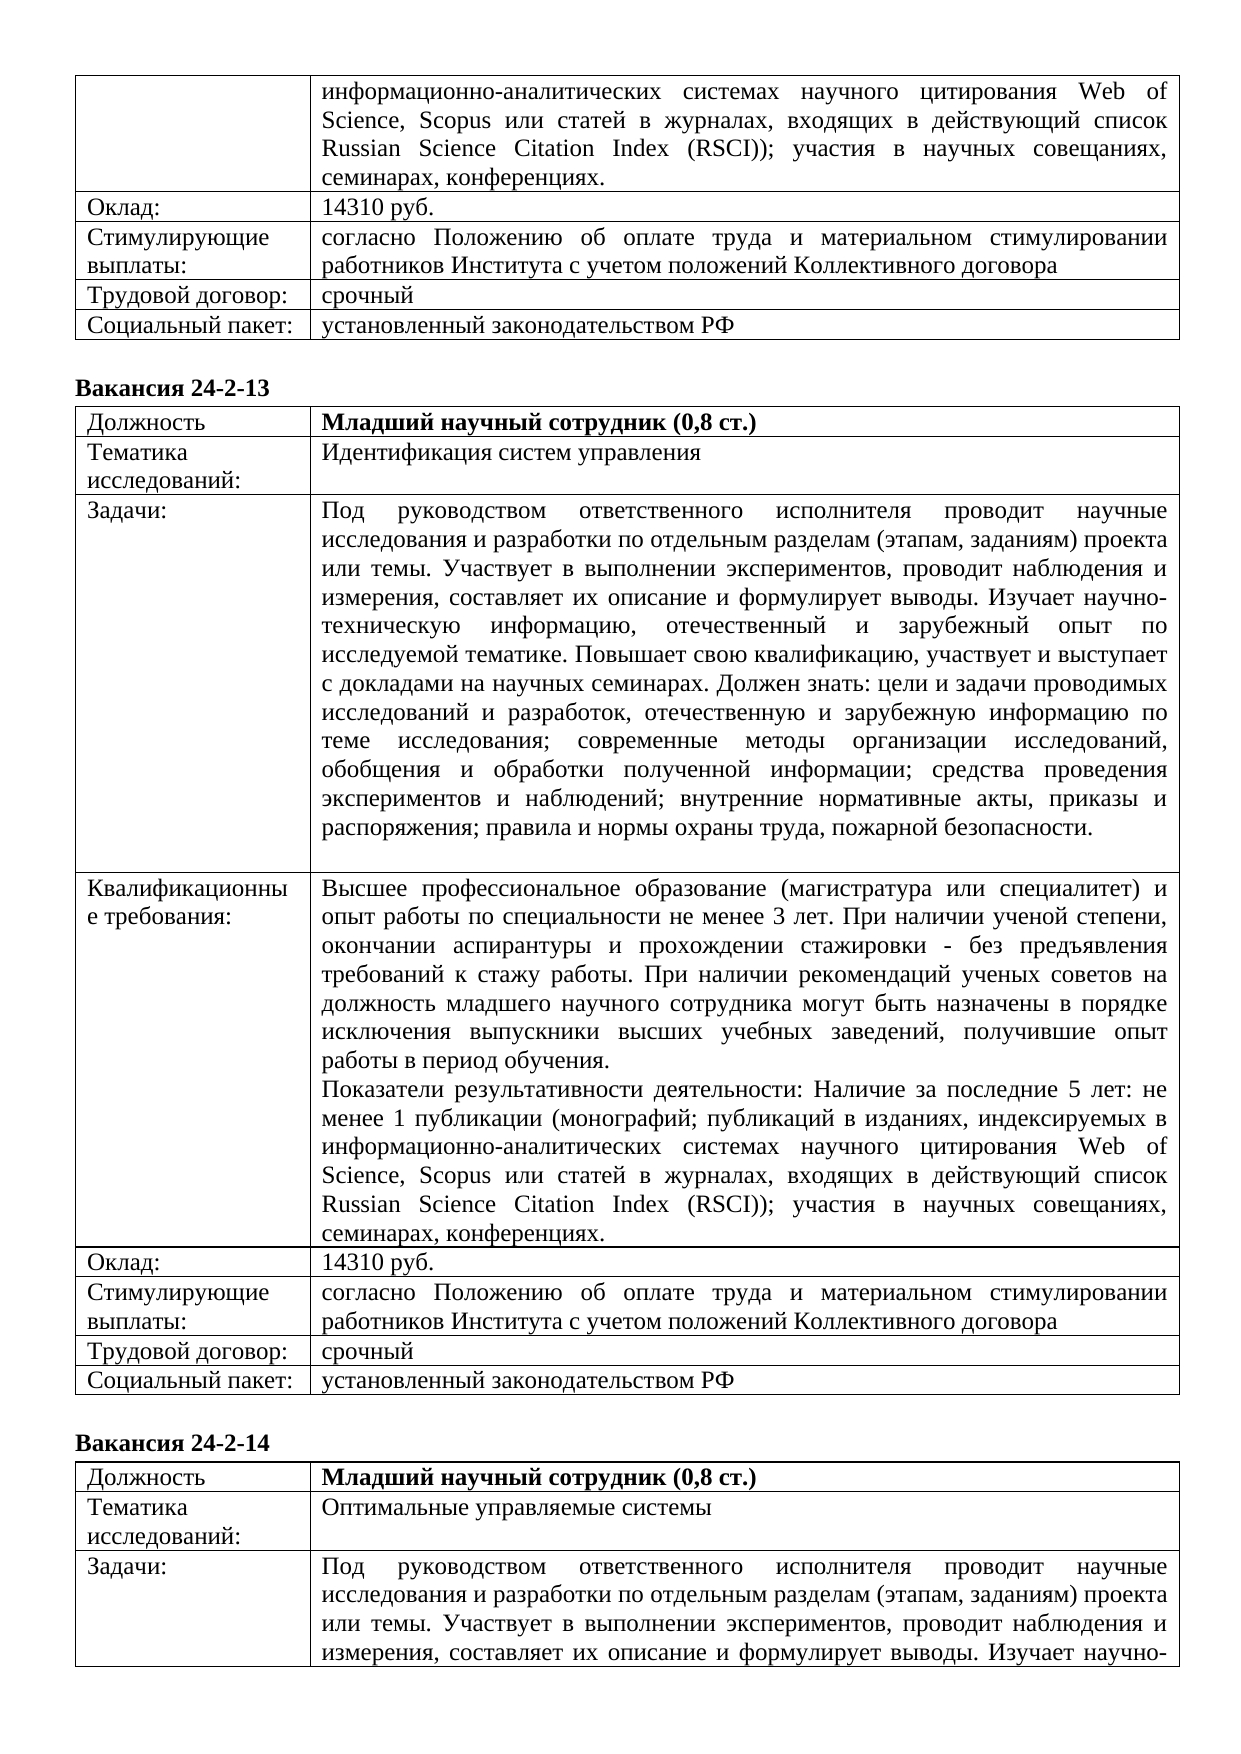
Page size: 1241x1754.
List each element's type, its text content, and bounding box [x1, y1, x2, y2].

table_cell Тематика исследований: [76, 437, 310, 494]
table_cell согласно Положению об оплате труда и материальном стимулировании работников Института с учетом положений Коллективного договора [311, 222, 1179, 279]
table_cell Стимулирующие выплаты: [76, 1277, 310, 1335]
table_cell установленный законодательством РФ [311, 310, 1179, 339]
table_cell Тематика исследований: [76, 1492, 310, 1550]
table_cell Оклад: [76, 192, 310, 221]
table_header Младший научный сотрудник (0,8 ст.) [311, 1463, 1179, 1491]
table_cell срочный [311, 1336, 1179, 1364]
table_header Должность [76, 407, 310, 436]
table_cell установленный законодательством РФ [311, 1366, 1179, 1394]
table_cell 14310 руб. [311, 1248, 1179, 1276]
table_header Младший научный сотрудник (0,8 ст.) [311, 407, 1179, 436]
table_cell Социальный пакет: [76, 310, 310, 339]
text Вакансия 24-2-13 [75, 373, 1165, 402]
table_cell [76, 76, 310, 191]
table_cell согласно Положению об оплате труда и материальном стимулировании работников Института с учетом положений Коллективного договора [311, 1277, 1179, 1335]
text Вакансия 24-2-14 [75, 1428, 1165, 1457]
table_cell Идентификация систем управления [311, 437, 1179, 494]
table_cell Оптимальные управляемые системы [311, 1492, 1179, 1550]
table_cell Задачи: [76, 1551, 310, 1666]
table_cell 14310 руб. [311, 192, 1179, 221]
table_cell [311, 76, 1179, 191]
table_cell Стимулирующие выплаты: [76, 222, 310, 279]
table_cell Социальный пакет: [76, 1366, 310, 1394]
table_cell Задачи: [76, 495, 310, 872]
table_cell Трудовой договор: [76, 1336, 310, 1364]
table_cell Оклад: [76, 1248, 310, 1276]
table_cell Квалификационные требования: [76, 873, 310, 1246]
table_cell Трудовой договор: [76, 280, 310, 309]
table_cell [311, 1551, 1179, 1666]
table_header Должность [76, 1463, 310, 1491]
table_cell срочный [311, 280, 1179, 309]
